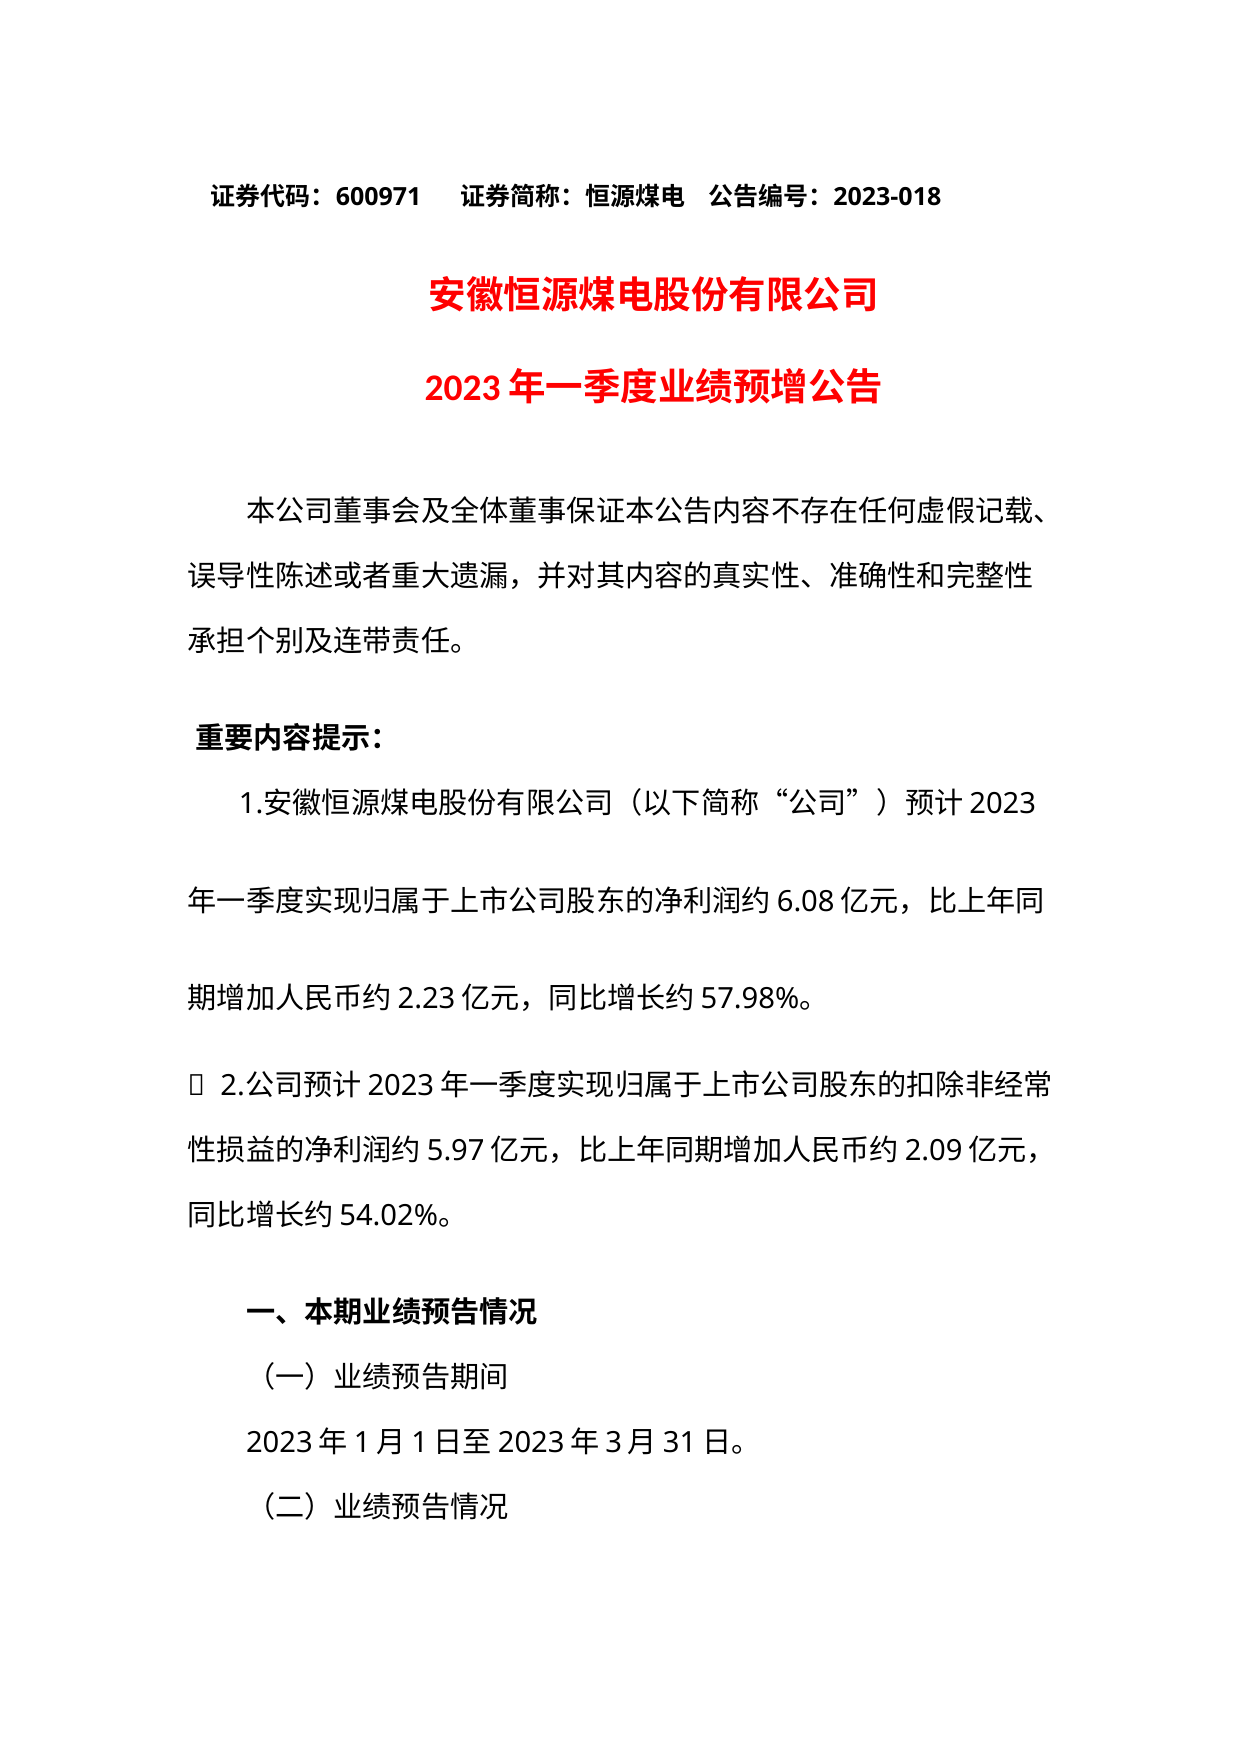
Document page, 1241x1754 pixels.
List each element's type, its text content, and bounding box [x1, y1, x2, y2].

text （一）业绩预告期间 [187, 1342, 1053, 1407]
text 2023年一季度业绩预增公告 [187, 352, 1053, 417]
text  2.公司预计2023年一季度实现归属于上市公司股东的扣除非经常性损益的净利润约5.97亿元，比上年同期增加人民币约2.09亿元，同比增长约54.02%。 [187, 1050, 1053, 1245]
text 安徽恒源煤电股份有限公司 [187, 259, 1053, 324]
text 2023年1月1日至2023年3月31日。 [187, 1407, 1053, 1472]
text 1.安徽恒源煤电股份有限公司（以下简称“公司”）预计2023年一季度实现归属于上市公司股东的净利润约6.08亿元，比上年同期增加人民币约2.23亿元，同比增长约57.98%。 [187, 769, 1053, 1029]
text 重要内容提示： [187, 704, 1053, 769]
text 一、本期业绩预告情况 [187, 1277, 1053, 1342]
text 证券代码：600971 证券简称：恒源煤电 公告编号：2023-018 [187, 162, 964, 227]
text 本公司董事会及全体董事保证本公告内容不存在任何虚假记载、误导性陈述或者重大遗漏，并对其内容的真实性、准确性和完整性承担个别及连带责任。 [187, 476, 1053, 671]
text （二）业绩预告情况 [187, 1472, 1053, 1537]
